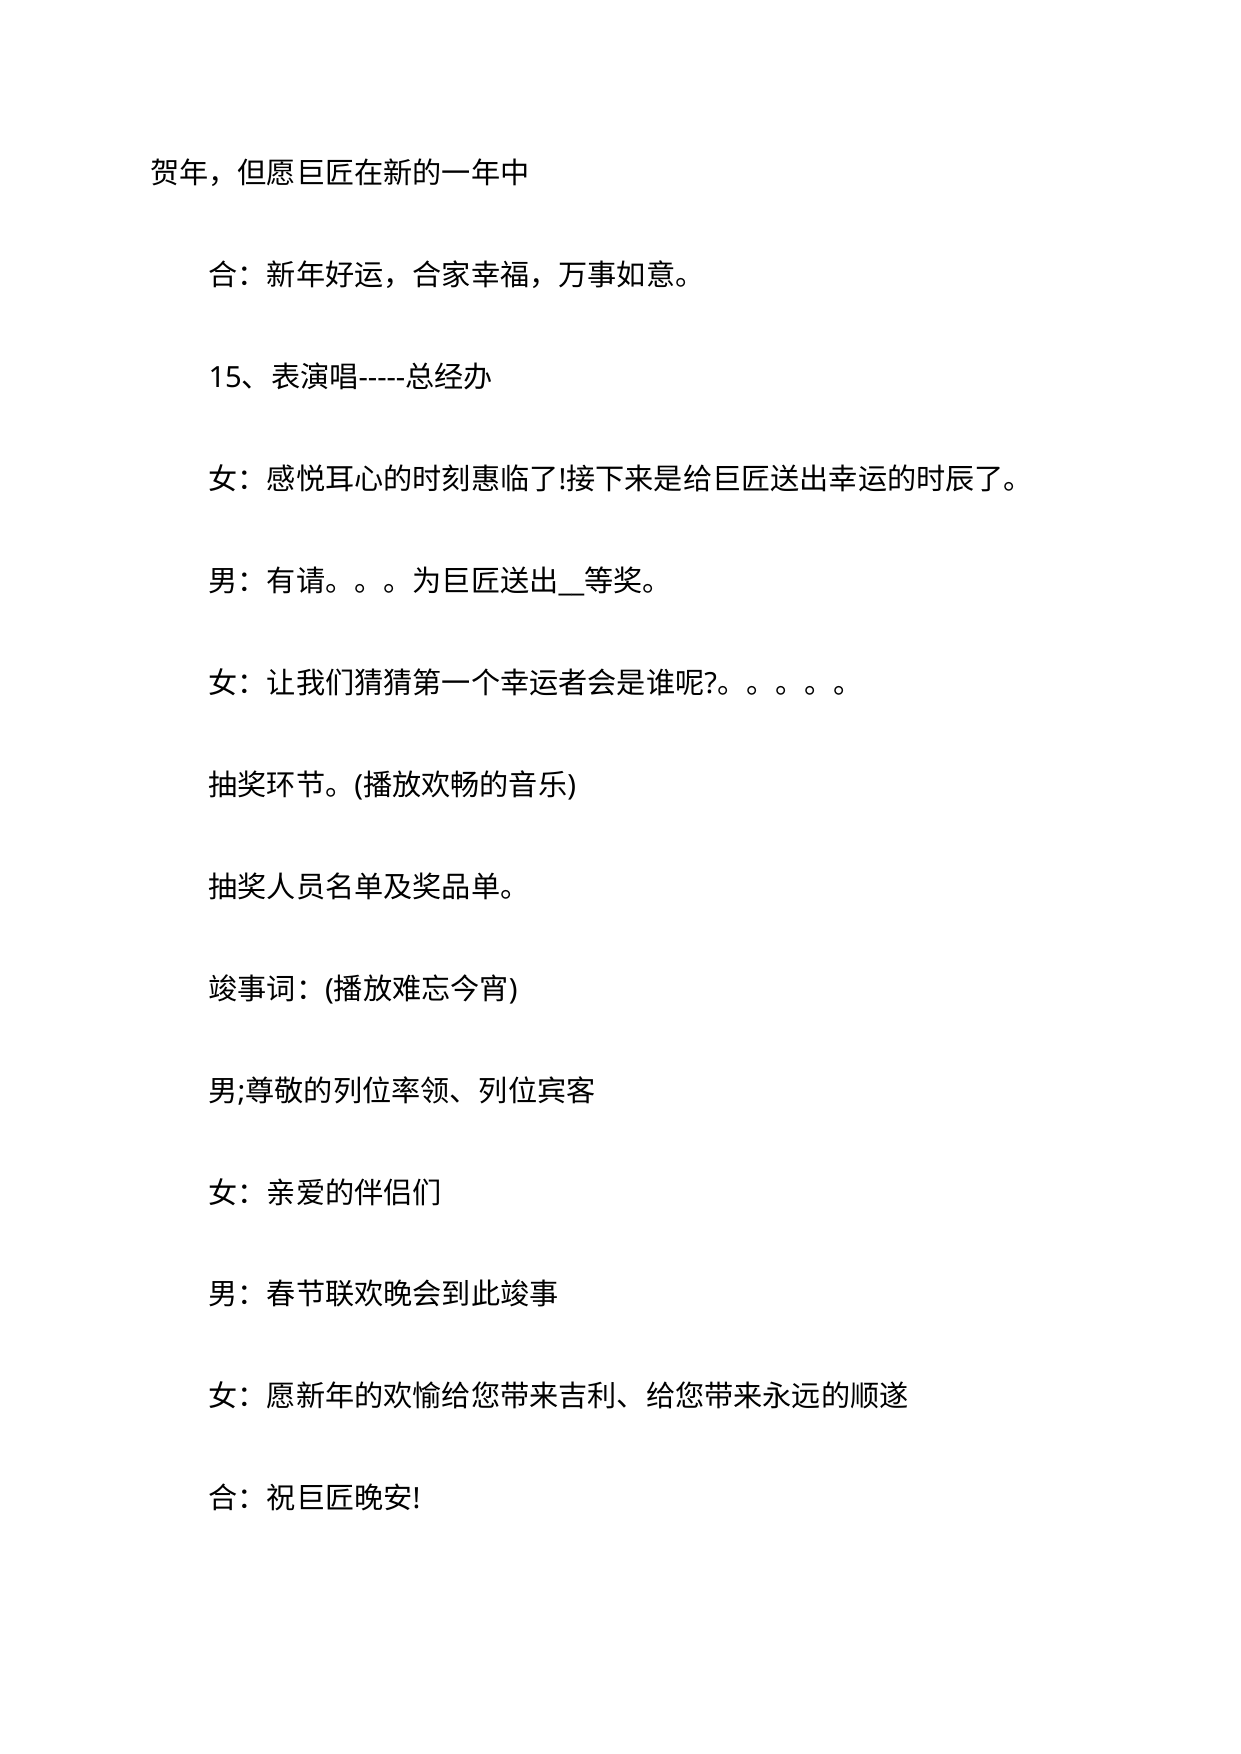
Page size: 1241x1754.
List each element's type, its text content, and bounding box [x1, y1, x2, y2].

text 女：亲爱的伴侣们 [150, 1169, 1090, 1211]
text 男：春节联欢晚会到此竣事 [150, 1271, 1090, 1313]
text 男：有请。。。为巨匠送出__等奖。 [150, 557, 1090, 600]
text 抽奖人员名单及奖品单。 [150, 863, 1090, 906]
text 合：祝巨匠晚安! [150, 1474, 1090, 1517]
text 女：感悦耳心的时刻惠临了!接下来是给巨匠送出幸运的时辰了。 [150, 456, 1090, 498]
text 女：愿新年的欢愉给您带来吉利、给您带来永远的顺遂 [150, 1373, 1090, 1415]
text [150, 150, 1090, 192]
text 合：新年好运，合家幸福，万事如意。 [150, 252, 1090, 294]
text 抽奖环节。(播放欢畅的音乐) [150, 761, 1090, 804]
text 女：让我们猜猜第一个幸运者会是谁呢?。。。。。 [150, 659, 1090, 702]
text 男;尊敬的列位率领、列位宾客 [150, 1067, 1090, 1109]
text 竣事词：(播放难忘今宵) [150, 965, 1090, 1008]
text 15、表演唱-----总经办 [150, 353, 1090, 396]
